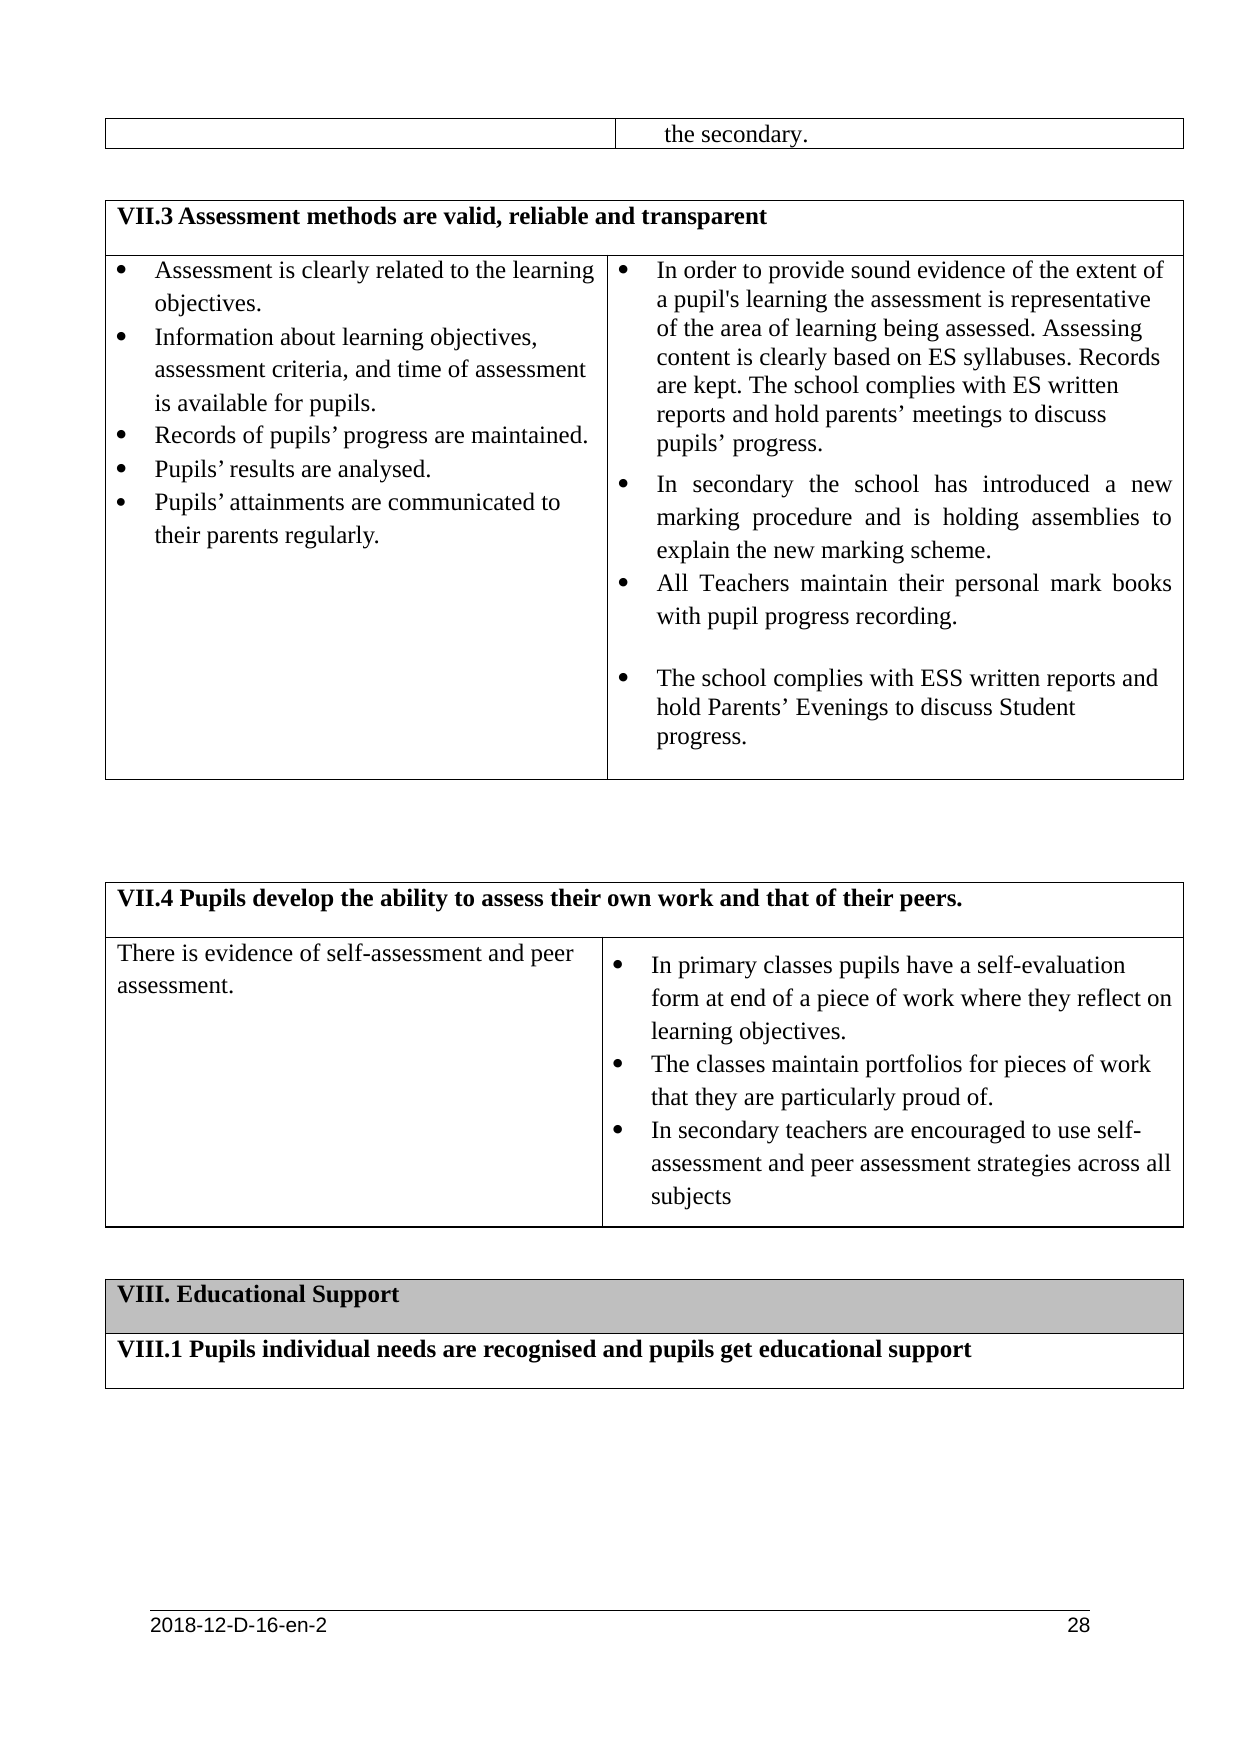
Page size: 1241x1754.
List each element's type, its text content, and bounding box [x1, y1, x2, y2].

table_cell Assessment is clearly related to the learning objectives. Information about learning objectives, assessment criteria, and time of assessment is available for pupils. Records of pupils’ progress are maintained. Pupils’ results are analysed. Pupils’ attainments are communicated to their parents regularly. [106, 256, 607, 779]
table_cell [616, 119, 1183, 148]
table_cell In order to provide sound evidence of the extent of a pupil's learning the assessment is representative of the area of learning being assessed. Assessing content is clearly based on ES syllabuses. Records are kept. The school complies with ES written reports and hold parents’ meetings to discuss pupils’ progress. In secondary the school has introduced a new marking procedure and is holding assemblies to explain the new marking scheme. All Teachers maintain their personal mark books with pupil progress recording. The school complies with ESS written reports and hold Parents’ Evenings to discuss Student progress. [608, 256, 1183, 779]
table_header VII.3 Assessment methods are valid, reliable and transparent [106, 201, 1183, 254]
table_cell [106, 119, 615, 148]
table_cell In primary classes pupils have a self-evaluation form at end of a piece of work where they reflect on learning objectives. The classes maintain portfolios for pieces of work that they are particularly proud of. In secondary teachers are encouraged to use self-assessment and peer assessment strategies across all subjects [603, 938, 1183, 1226]
table_header VII.4 Pupils develop the ability to assess their own work and that of their peers. [106, 883, 1183, 937]
table_header VIII. Educational Support [106, 1280, 1183, 1333]
table_cell There is evidence of self-assessment and peer assessment. [106, 938, 602, 1226]
table_cell VIII.1 Pupils individual needs are recognised and pupils get educational support [106, 1334, 1183, 1387]
